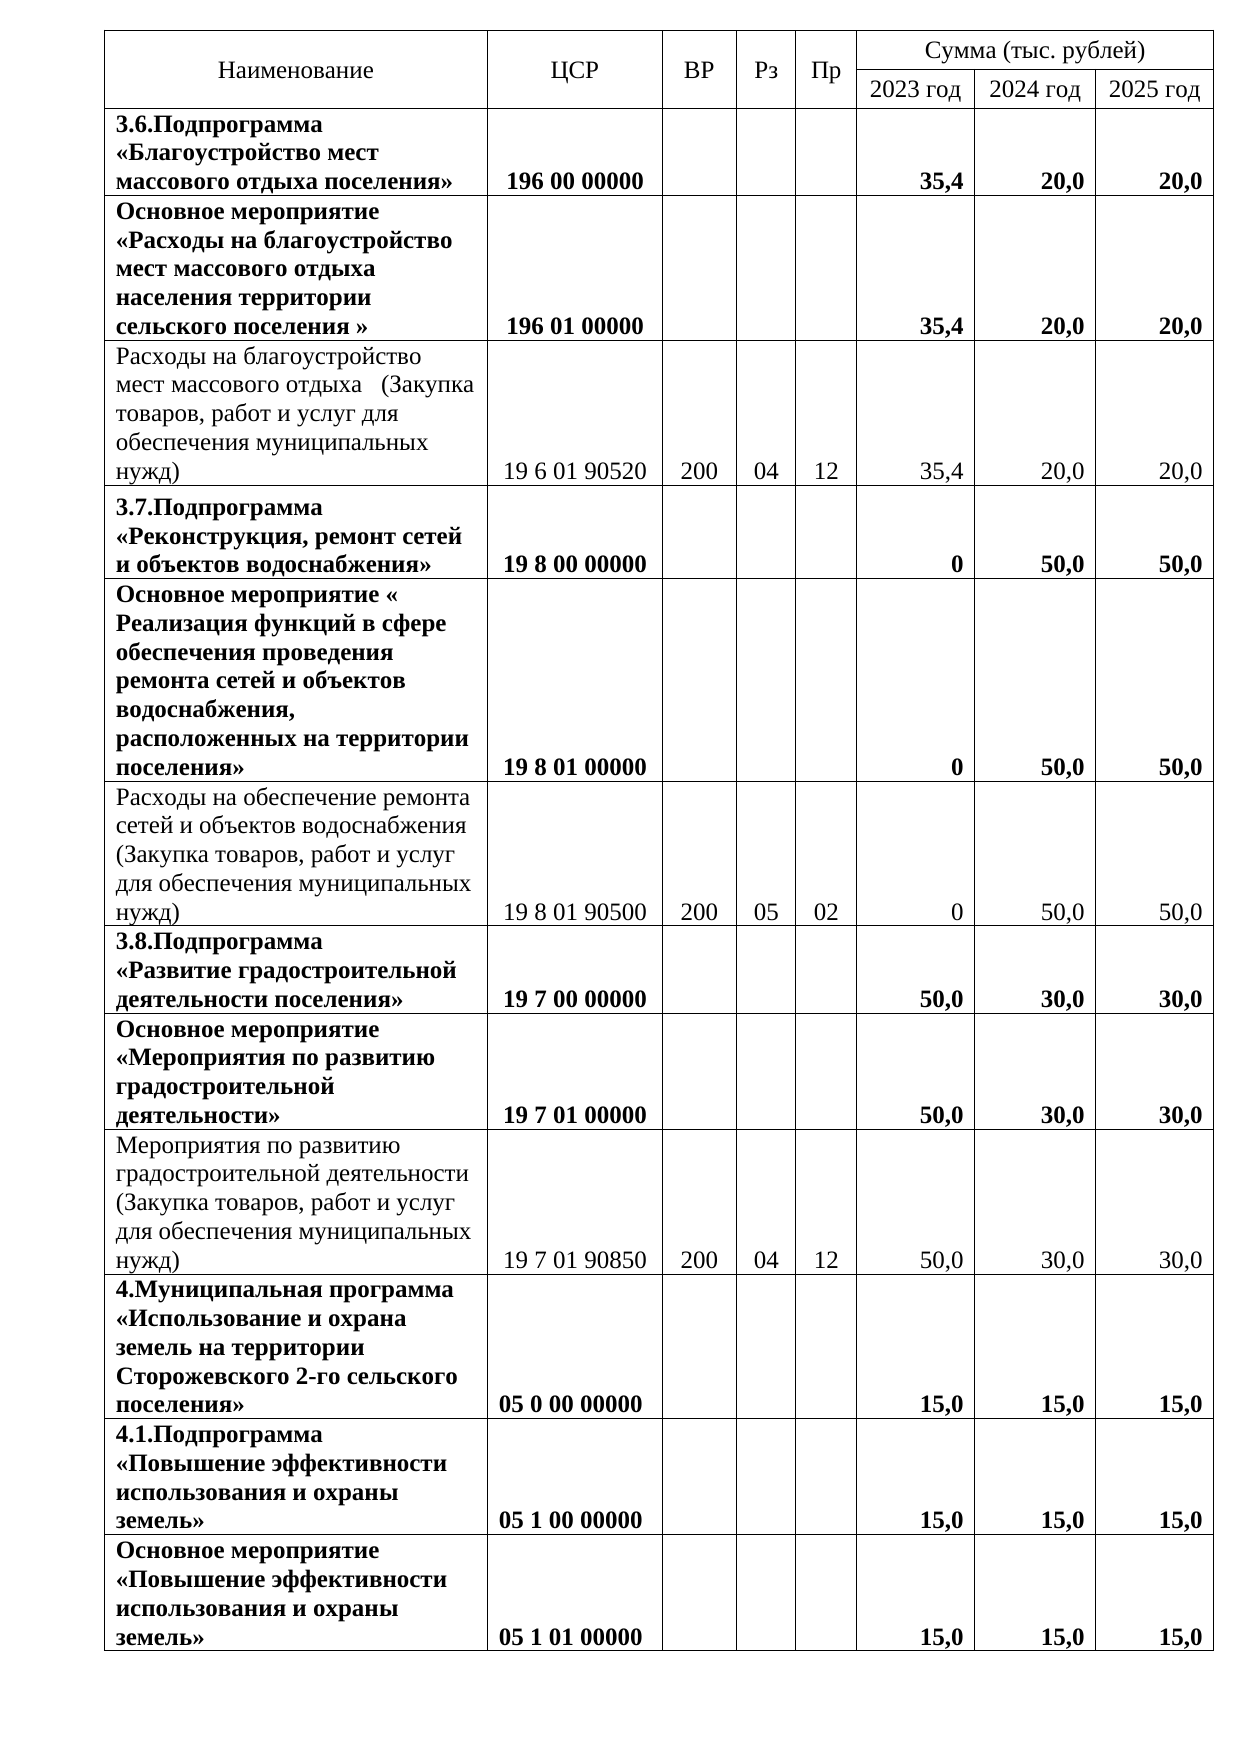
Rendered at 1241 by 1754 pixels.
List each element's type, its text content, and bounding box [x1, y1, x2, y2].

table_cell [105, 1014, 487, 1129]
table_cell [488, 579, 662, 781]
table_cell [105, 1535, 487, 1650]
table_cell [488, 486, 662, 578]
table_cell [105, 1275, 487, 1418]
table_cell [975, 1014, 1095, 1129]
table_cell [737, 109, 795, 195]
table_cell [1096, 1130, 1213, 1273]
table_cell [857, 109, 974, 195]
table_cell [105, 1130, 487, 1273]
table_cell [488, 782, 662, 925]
table_header Наименование [105, 31, 487, 108]
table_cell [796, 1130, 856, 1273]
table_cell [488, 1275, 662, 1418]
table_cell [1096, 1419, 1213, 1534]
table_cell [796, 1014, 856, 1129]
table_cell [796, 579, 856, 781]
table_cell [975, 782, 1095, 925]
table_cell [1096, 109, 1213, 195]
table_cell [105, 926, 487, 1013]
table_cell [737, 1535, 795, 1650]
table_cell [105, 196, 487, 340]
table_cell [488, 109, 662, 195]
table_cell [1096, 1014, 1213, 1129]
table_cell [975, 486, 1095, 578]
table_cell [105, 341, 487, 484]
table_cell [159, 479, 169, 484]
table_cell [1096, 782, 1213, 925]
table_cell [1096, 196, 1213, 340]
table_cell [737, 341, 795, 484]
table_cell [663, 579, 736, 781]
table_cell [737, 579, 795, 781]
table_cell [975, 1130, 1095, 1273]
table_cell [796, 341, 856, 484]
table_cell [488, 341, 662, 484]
table_header Пр [796, 31, 856, 108]
table_cell 2025 год [1096, 70, 1213, 108]
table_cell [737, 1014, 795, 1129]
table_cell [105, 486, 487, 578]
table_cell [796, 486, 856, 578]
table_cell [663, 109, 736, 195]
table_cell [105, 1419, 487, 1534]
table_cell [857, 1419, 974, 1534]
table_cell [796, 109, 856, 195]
table_header ЦСР [488, 31, 662, 108]
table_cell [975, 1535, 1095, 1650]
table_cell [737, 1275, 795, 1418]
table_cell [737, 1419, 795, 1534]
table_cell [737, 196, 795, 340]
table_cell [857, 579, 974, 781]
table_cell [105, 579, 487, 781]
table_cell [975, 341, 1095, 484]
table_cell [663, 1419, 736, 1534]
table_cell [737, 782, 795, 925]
table_cell 2023 год [857, 70, 974, 108]
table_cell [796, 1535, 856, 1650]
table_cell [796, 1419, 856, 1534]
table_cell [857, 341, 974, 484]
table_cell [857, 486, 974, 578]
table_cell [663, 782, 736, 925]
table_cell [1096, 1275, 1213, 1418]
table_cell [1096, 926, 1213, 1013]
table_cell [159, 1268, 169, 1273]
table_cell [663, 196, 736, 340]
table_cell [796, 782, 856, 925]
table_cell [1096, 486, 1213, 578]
table_header Сумма (тыс. рублей) [857, 31, 1213, 69]
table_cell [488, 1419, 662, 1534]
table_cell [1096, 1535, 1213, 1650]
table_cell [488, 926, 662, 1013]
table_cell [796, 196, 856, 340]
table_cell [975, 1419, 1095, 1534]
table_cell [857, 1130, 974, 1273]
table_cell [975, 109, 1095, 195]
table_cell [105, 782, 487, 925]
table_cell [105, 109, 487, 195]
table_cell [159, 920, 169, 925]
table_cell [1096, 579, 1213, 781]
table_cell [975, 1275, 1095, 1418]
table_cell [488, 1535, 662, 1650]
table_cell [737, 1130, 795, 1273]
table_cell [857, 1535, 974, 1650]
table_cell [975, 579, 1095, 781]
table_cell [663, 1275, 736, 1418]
table_cell 2024 год [975, 70, 1095, 108]
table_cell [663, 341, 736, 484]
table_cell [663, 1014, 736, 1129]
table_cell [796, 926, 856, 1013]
table_header ВР [663, 31, 736, 108]
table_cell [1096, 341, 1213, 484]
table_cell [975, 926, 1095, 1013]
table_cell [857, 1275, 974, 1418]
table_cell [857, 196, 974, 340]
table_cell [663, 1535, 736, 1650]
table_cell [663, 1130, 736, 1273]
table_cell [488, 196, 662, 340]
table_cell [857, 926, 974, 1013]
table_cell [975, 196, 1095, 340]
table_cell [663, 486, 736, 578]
table_header Рз [737, 31, 795, 108]
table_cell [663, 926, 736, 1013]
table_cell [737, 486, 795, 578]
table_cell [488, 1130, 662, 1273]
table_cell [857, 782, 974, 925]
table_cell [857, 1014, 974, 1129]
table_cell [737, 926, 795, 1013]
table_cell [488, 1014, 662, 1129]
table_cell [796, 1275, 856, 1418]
